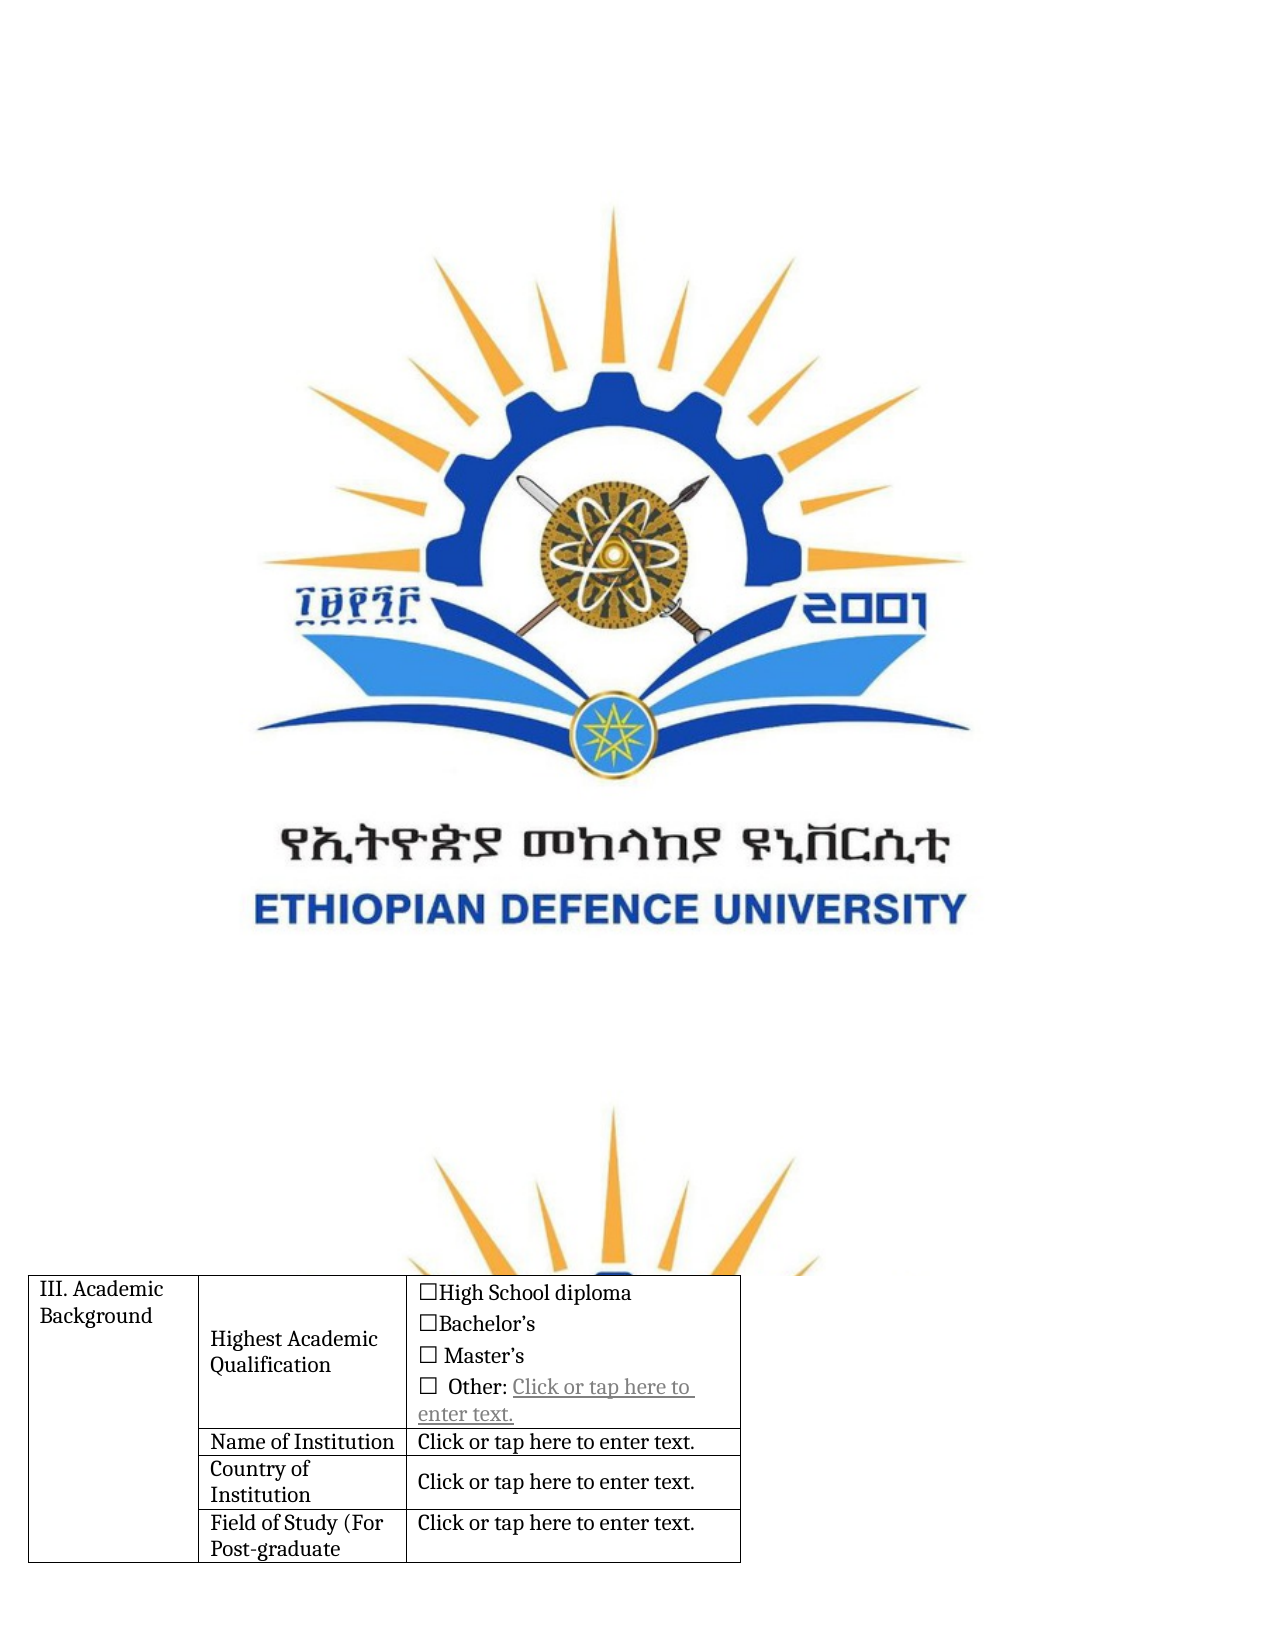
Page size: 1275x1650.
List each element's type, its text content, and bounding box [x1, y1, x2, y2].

table_cell III. Academic Background [29, 1276, 198, 1562]
table_cell Name of Institution [199, 1429, 406, 1455]
picture [150, 101, 1050, 1276]
table_cell Field of Study (For Post-graduate applicants) [199, 1510, 406, 1562]
table_cell Country of Institution [199, 1456, 406, 1508]
table_cell High School diploma Bachelor’s Master’s Other: [407, 1276, 740, 1427]
table_cell Highest Academic Qualification [199, 1276, 406, 1427]
